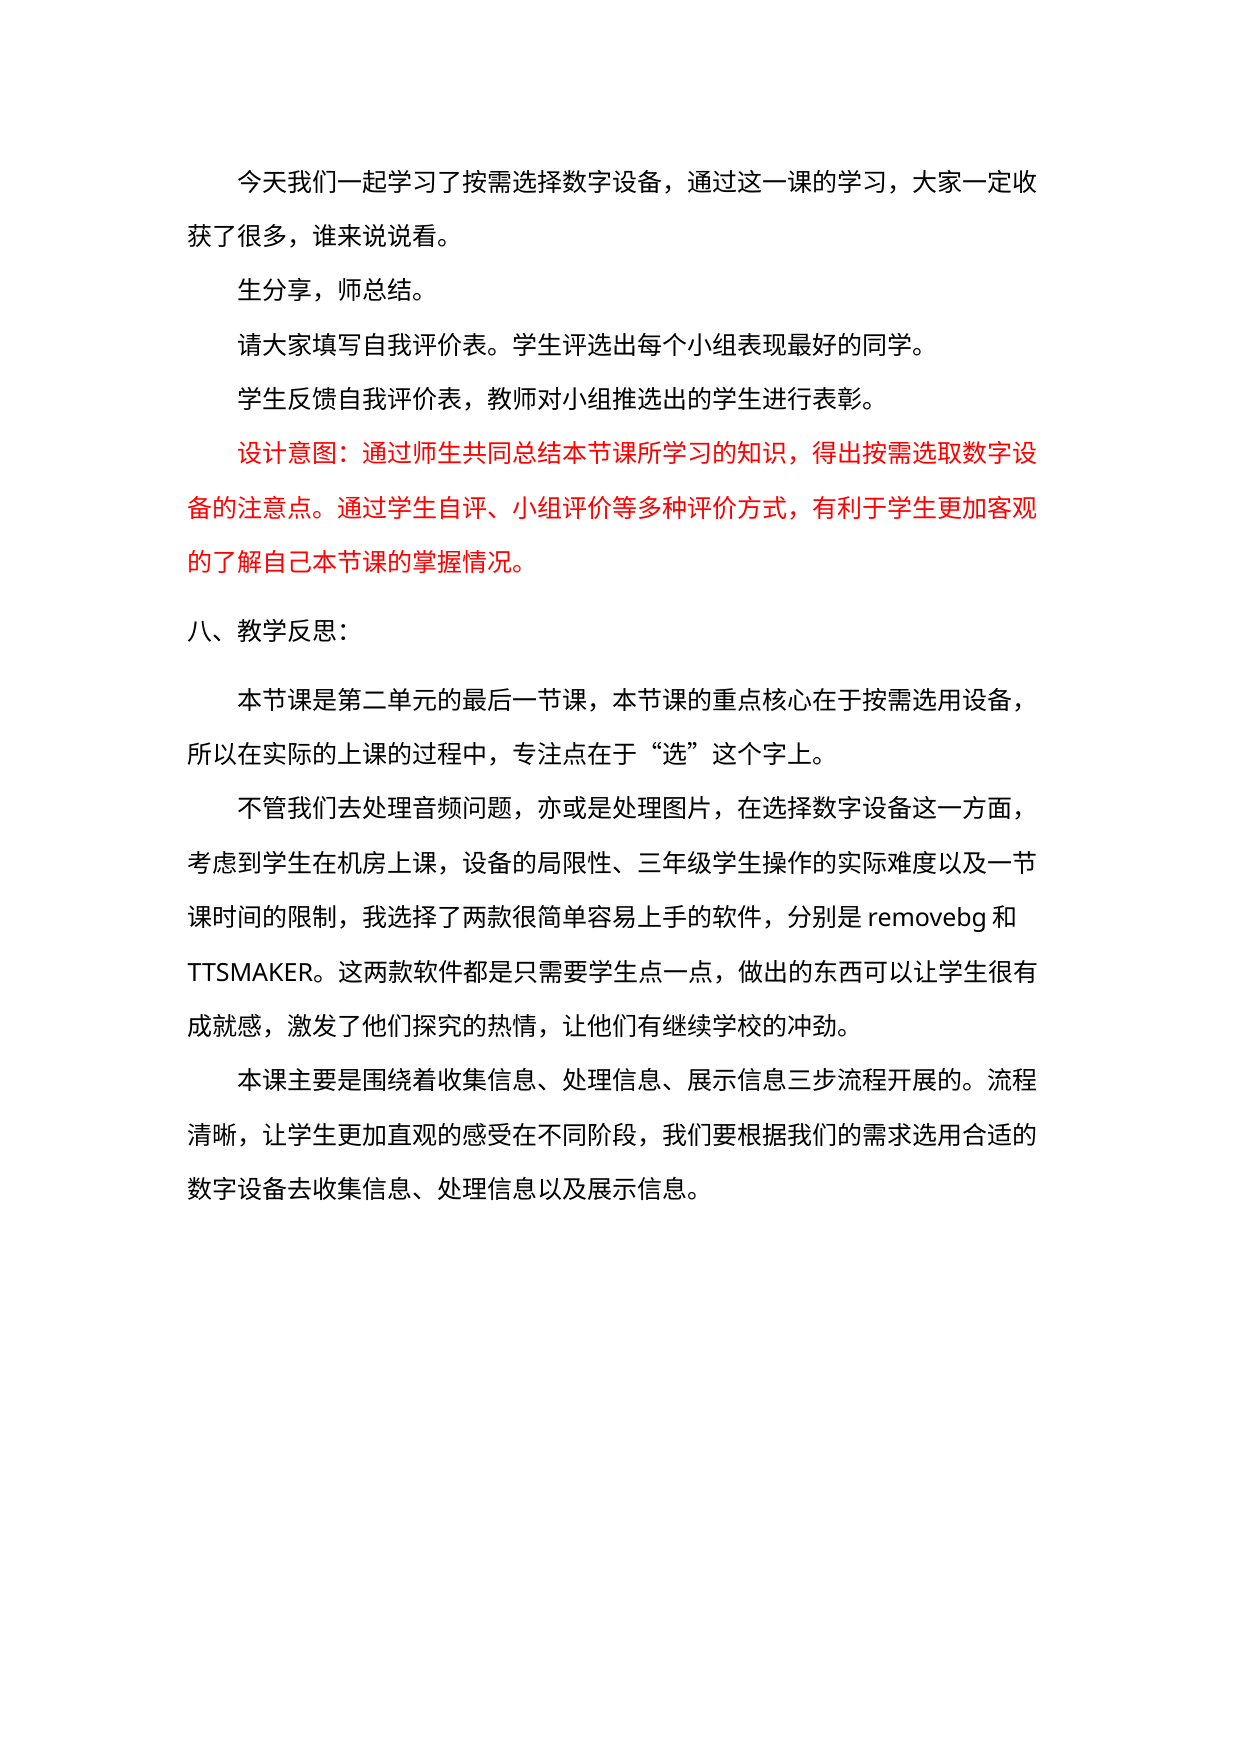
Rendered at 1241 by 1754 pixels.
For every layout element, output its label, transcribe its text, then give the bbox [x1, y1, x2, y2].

text 八、教学反思： [187, 597, 1053, 662]
text 今天我们一起学习了按需选择数字设备，通过这一课的学习，大家一定收获了很多，谁来说说看。 [187, 162, 1053, 253]
text 请大家填写自我评价表。学生评选出每个小组表现最好的同学。 [187, 325, 1053, 361]
text 设计意图：通过师生共同总结本节课所学习的知识，得出按需选取数字设备的注意点。通过学生自评、小组评价等多种评价方式，有利于学生更加客观的了解自己本节课的掌握情况。 [187, 434, 1053, 579]
text 生分享，师总结。 [187, 271, 1053, 307]
text 不管我们去处理音频问题，亦或是处理图片，在选择数字设备这一方面，考虑到学生在机房上课，设备的局限性、三年级学生操作的实际难度以及一节课时间的限制，我选择了两款很简单容易上手的软件，分别是removebg和TTSMAKER。这两款软件都是只需要学生点一点，做出的东西可以让学生很有成就感，激发了他们探究的热情，让他们有继续学校的冲劲。 [187, 789, 1053, 1043]
text 学生反馈自我评价表，教师对小组推选出的学生进行表彰。 [187, 379, 1053, 416]
text 本课主要是围绕着收集信息、处理信息、展示信息三步流程开展的。流程清晰，让学生更加直观的感受在不同阶段，我们要根据我们的需求选用合适的数字设备去收集信息、处理信息以及展示信息。 [187, 1061, 1053, 1206]
text 本节课是第二单元的最后一节课，本节课的重点核心在于按需选用设备，所以在实际的上课的过程中，专注点在于“选”这个字上。 [187, 680, 1053, 771]
